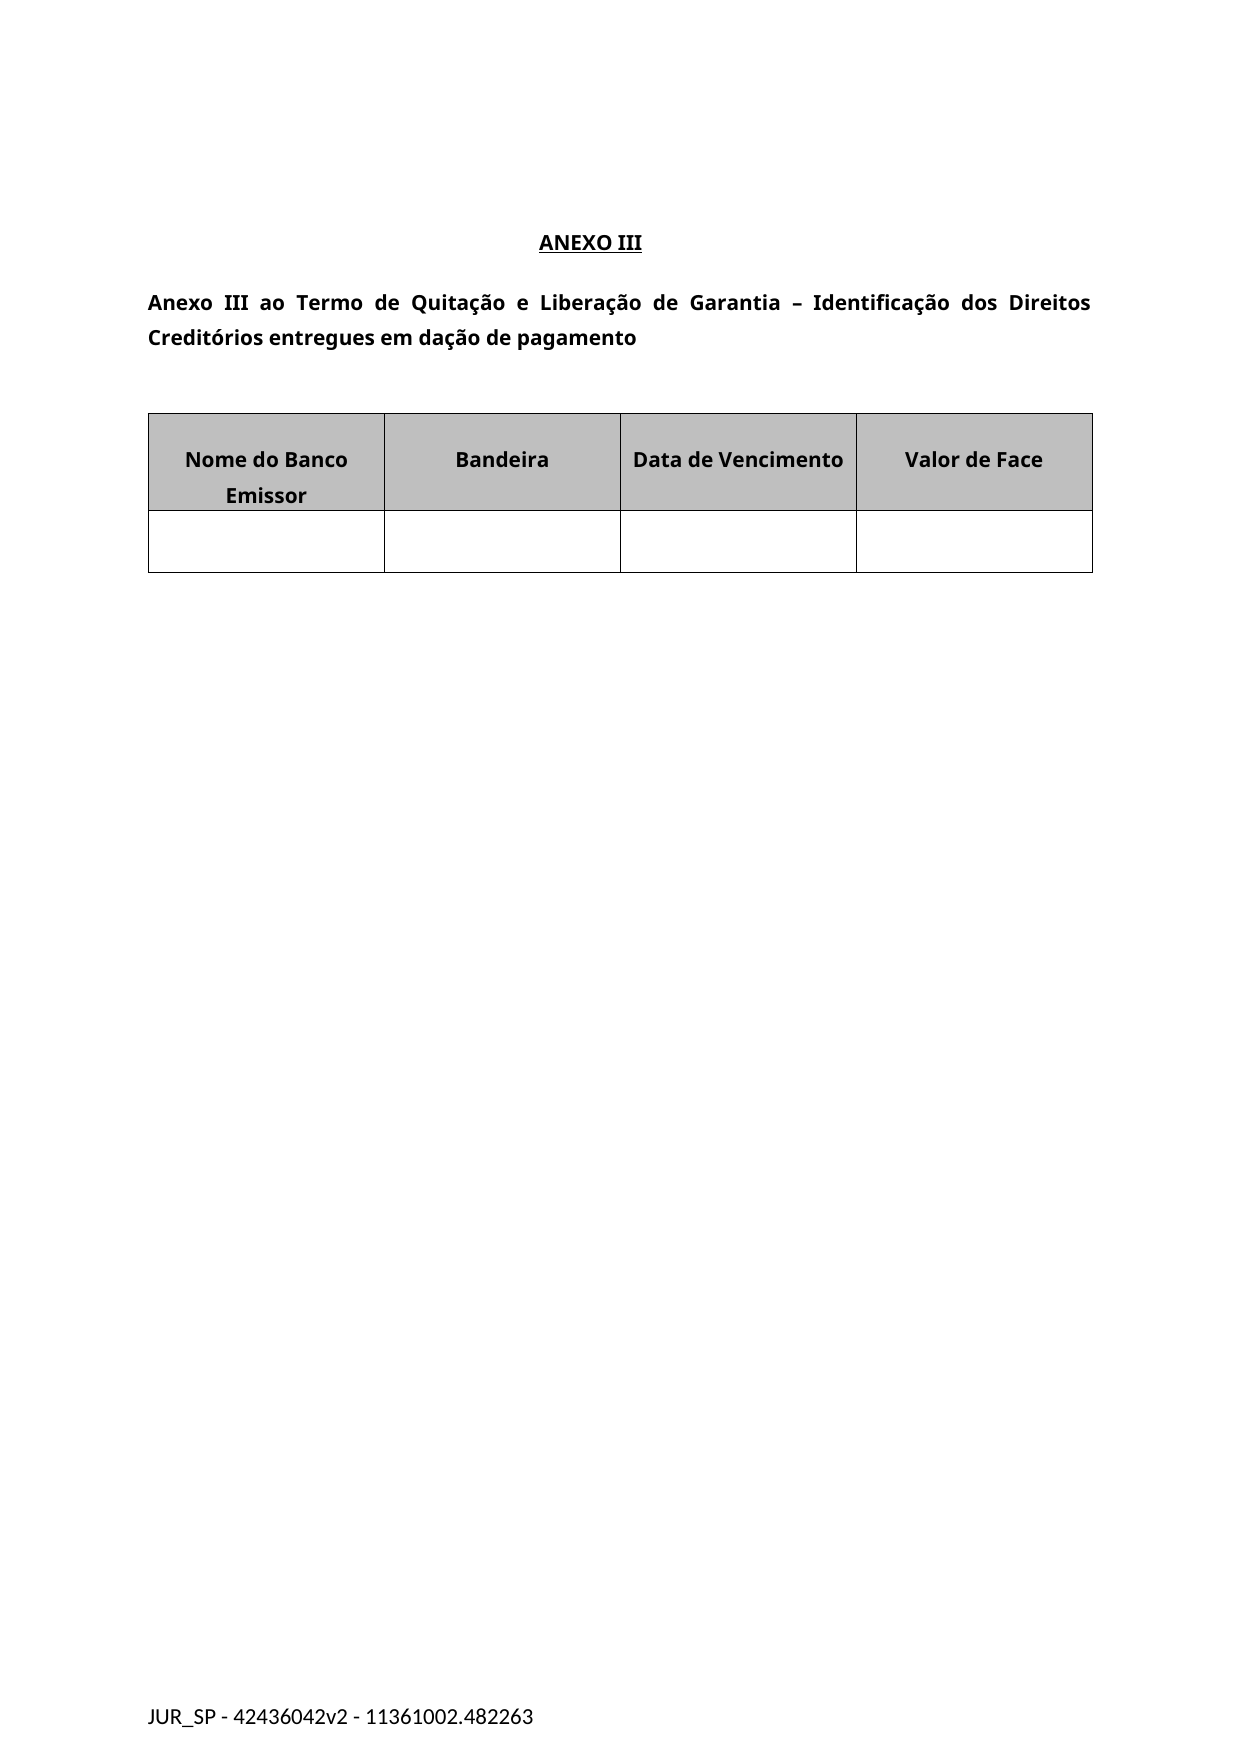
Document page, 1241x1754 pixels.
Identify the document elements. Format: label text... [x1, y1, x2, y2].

table_header Bandeira [385, 414, 620, 510]
table_cell [385, 511, 620, 572]
table_cell [621, 511, 856, 572]
table_cell [857, 511, 1092, 572]
table_cell [149, 511, 384, 572]
table_header Valor de Face [857, 414, 1092, 510]
text ANEXO III [89, 222, 1092, 257]
text Anexo III ao Termo de Quitação e Liberação de Garantia – Identificação dos Direitos Creditórios entregues em dação de pagamento [148, 282, 1092, 353]
table_header Nome do Banco Emissor [149, 414, 384, 510]
table_header Data de Vencimento [621, 414, 856, 510]
